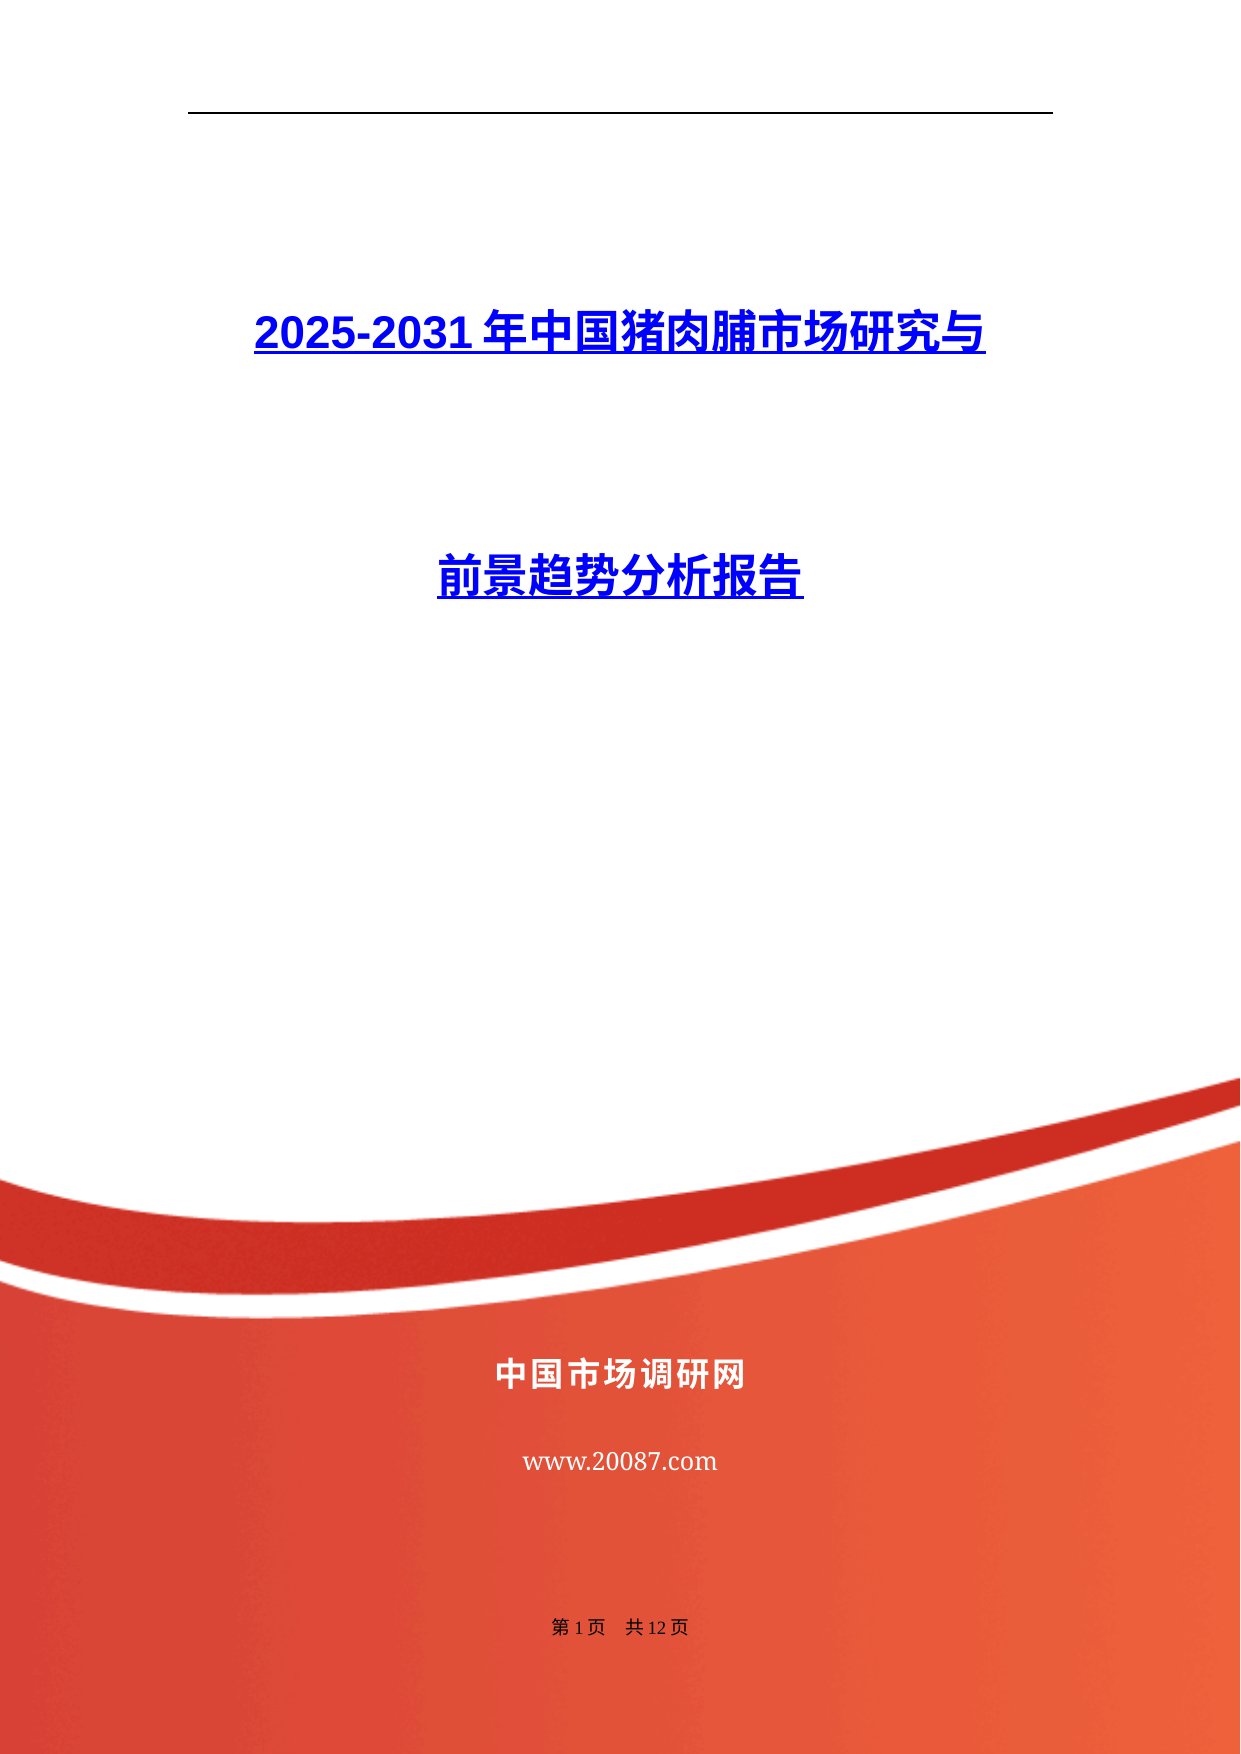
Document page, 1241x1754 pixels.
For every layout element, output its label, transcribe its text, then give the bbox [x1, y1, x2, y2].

table_header 2025-2031年中国猪肉脯市场研究与前景趋势分析报告 [188, 207, 1053, 773]
subtitle 中国市场调研网 [187, 1339, 1053, 1404]
picture [0, 1006, 1241, 1754]
text www.20087.com [187, 1428, 1053, 1493]
